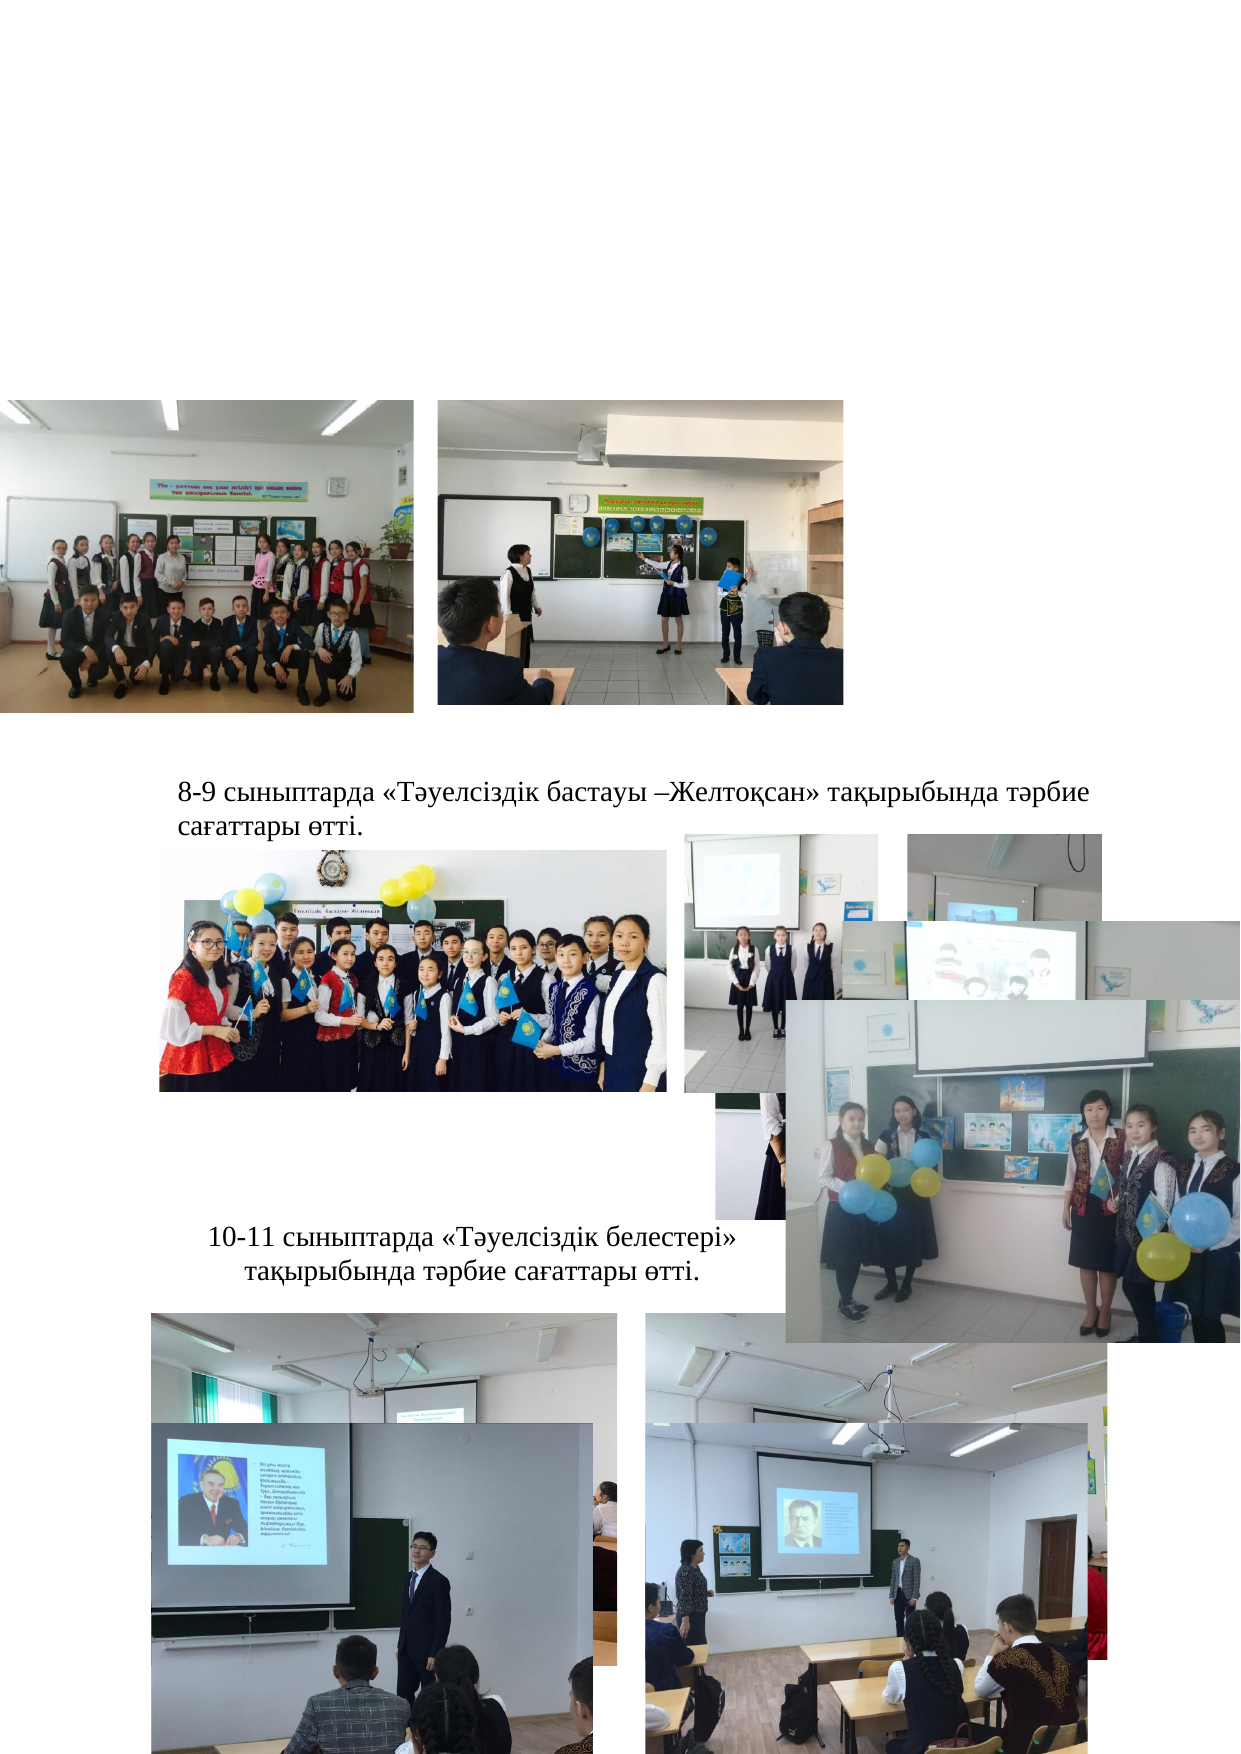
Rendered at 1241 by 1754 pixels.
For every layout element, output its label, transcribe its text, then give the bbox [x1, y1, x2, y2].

text 8-9 сыныптарда «Тәуелсіздік бастауы –Желтоқсан» тақырыбында тәрбие сағаттары өтті. [177, 774, 1152, 842]
picture [159, 850, 667, 1092]
picture [151, 1313, 618, 1754]
text 10-11 сыныптарда «Тәуелсіздік белестері» тақырыбында тәрбие сағаттары өтті. [177, 1019, 785, 1287]
picture [437, 400, 844, 705]
picture [0, 400, 414, 713]
picture [645, 834, 1241, 1754]
